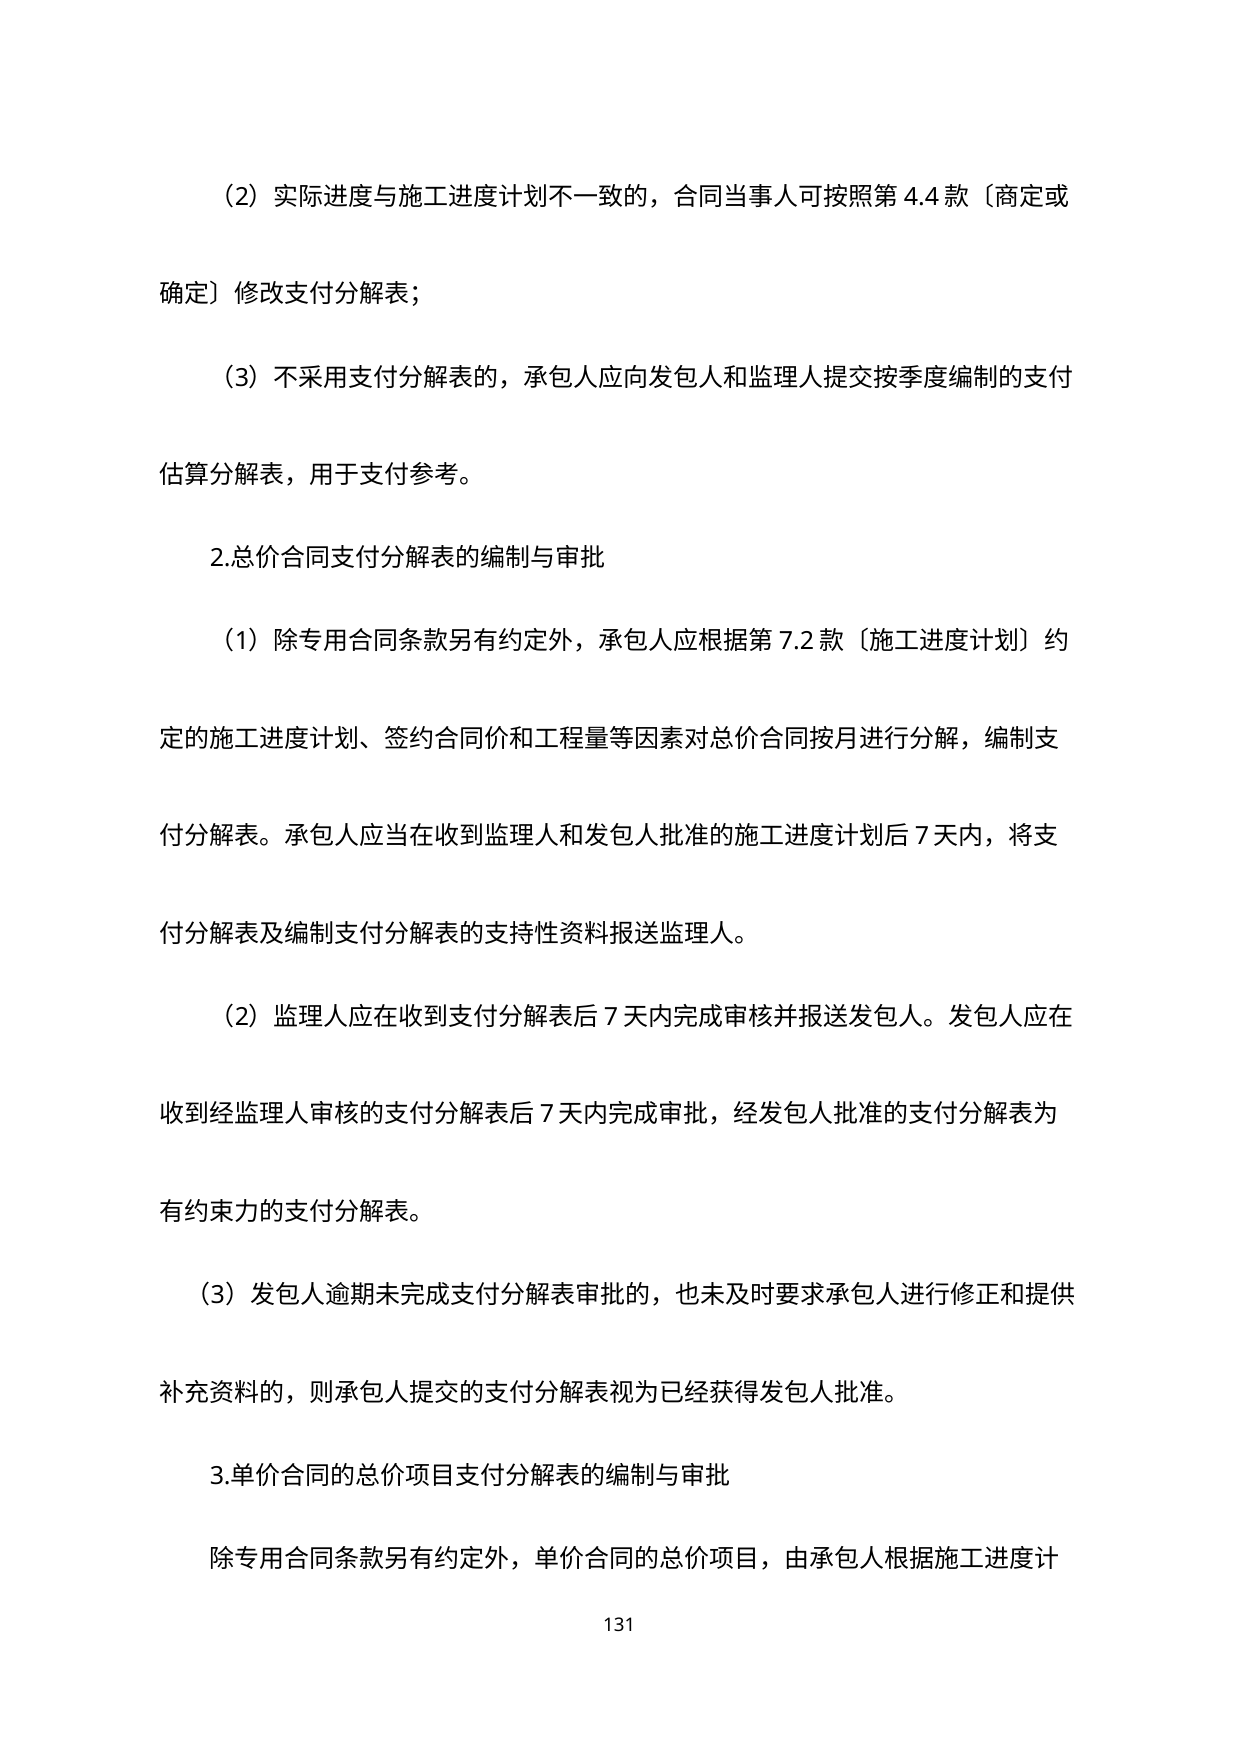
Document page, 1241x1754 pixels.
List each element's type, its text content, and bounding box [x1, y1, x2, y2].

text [159, 1524, 1078, 1589]
text 3.单价合同的总价项目支付分解表的编制与审批 [159, 1441, 1078, 1506]
text （1）除专用合同条款另有约定外，承包人应根据第7.2款〔施工进度计划〕约定的施工进度计划、签约合同价和工程量等因素对总价合同按月进行分解，编制支付分解表。承包人应当在收到监理人和发包人批准的施工进度计划后7天内，将支付分解表及编制支付分解表的支持性资料报送监理人。 [159, 606, 1078, 964]
text （3）不采用支付分解表的，承包人应向发包人和监理人提交按季度编制的支付估算分解表，用于支付参考。 [159, 343, 1078, 505]
text （2）监理人应在收到支付分解表后7天内完成审核并报送发包人。发包人应在收到经监理人审核的支付分解表后7天内完成审批，经发包人批准的支付分解表为有约束力的支付分解表。 [159, 982, 1078, 1242]
text 2.总价合同支付分解表的编制与审批 [159, 523, 1078, 588]
text （3）发包人逾期未完成支付分解表审批的，也未及时要求承包人进行修正和提供补充资料的，则承包人提交的支付分解表视为已经获得发包人批准。 [159, 1260, 1078, 1423]
text （2）实际进度与施工进度计划不一致的，合同当事人可按照第4.4款〔商定或确定〕修改支付分解表； [159, 162, 1078, 324]
